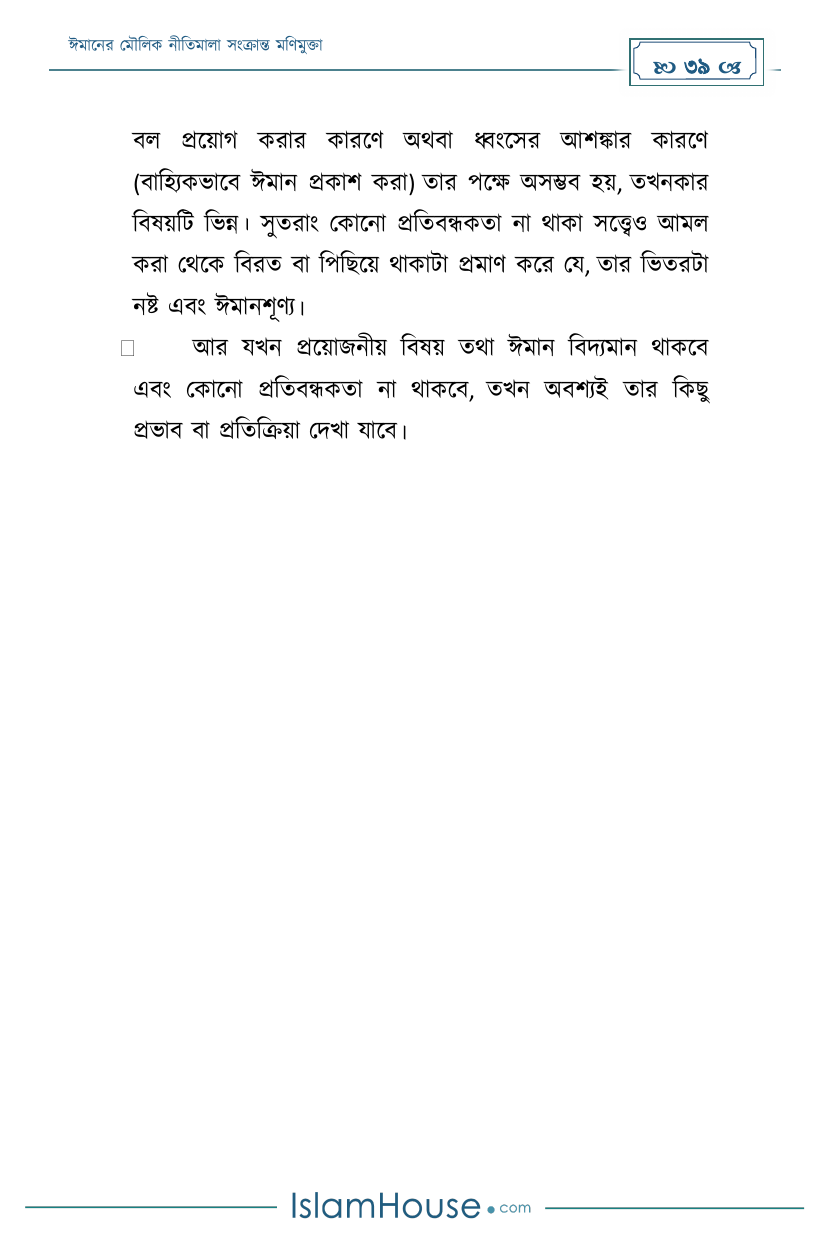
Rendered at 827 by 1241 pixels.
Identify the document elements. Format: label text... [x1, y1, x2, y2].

picture [18, 1186, 277, 1224]
list আর যখন প্রয়োজনীয় বিষয় তথা ঈমান বিদ্যমান থাকবে এবং কোনো প্রতিবন্ধকতা না থাকবে, তখন অবশ্যই তার কিছু প্রভাব বা প্রতিক্রিয়া দেখা যাবে। [118, 325, 709, 450]
picture [284, 1187, 805, 1225]
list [118, 118, 709, 325]
